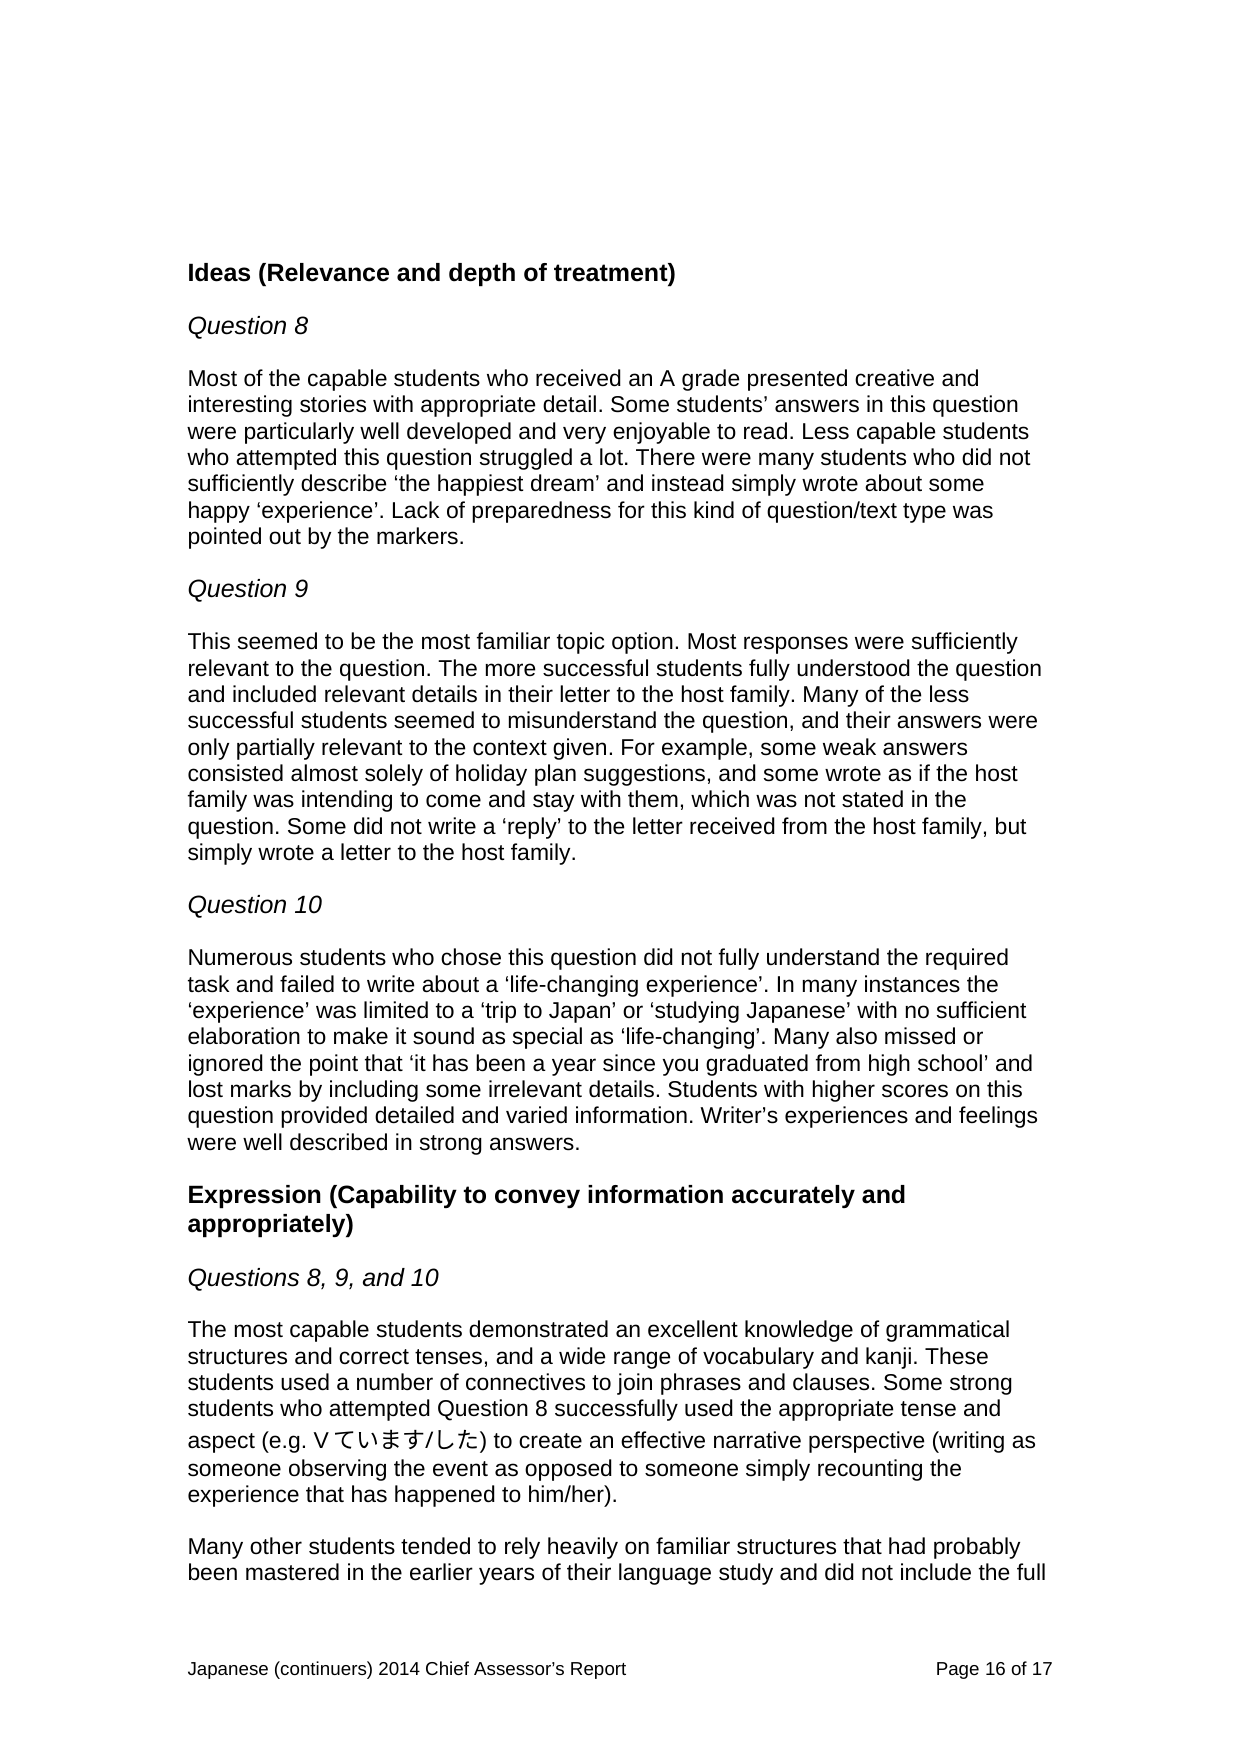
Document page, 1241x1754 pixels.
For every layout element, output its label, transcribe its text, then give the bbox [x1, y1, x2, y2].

text Most of the capable students who received an A grade presented creative and interesting stories with appropriate detail. Some students’ answers in this question were particularly well developed and very enjoyable to read. Less capable students who attempted this question struggled a lot. There were many students who did not sufficiently describe ‘the happiest dream’ and instead simply wrote about some happy ‘experience’. Lack of preparedness for this kind of question/text type was pointed out by the markers. [187, 365, 1053, 549]
subtitle Question 10 [187, 890, 1053, 919]
subtitle Questions 8, 9, and 10 [187, 1262, 1053, 1291]
subtitle Expression (Capability to convey information accurately and appropriately) [187, 1180, 1053, 1237]
subtitle Ideas (Relevance and depth of treatment) [187, 257, 1053, 286]
subtitle Question 9 [187, 574, 1053, 603]
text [187, 1533, 1053, 1585]
text This seemed to be the most familiar topic option. Most responses were sufficiently relevant to the question. The more successful students fully understood the question and included relevant details in their letter to the host family. Many of the less successful students seemed to misunderstand the question, and their answers were only partially relevant to the context given. For example, some weak answers consisted almost solely of holiday plan suggestions, and some wrote as if the host family was intending to come and stay with them, which was not stated in the question. Some did not write a ‘reply’ to the letter received from the host family, but simply wrote a letter to the host family. [187, 628, 1053, 865]
text The most capable students demonstrated an excellent knowledge of grammatical structures and correct tenses, and a wide range of vocabulary and kanji. These students used a number of connectives to join phrases and clauses. Some strong students who attempted Question 8 successfully used the appropriate tense and aspect (e.g. Vています/した) to create an effective narrative perspective (writing as someone observing the event as opposed to someone simply recounting the experience that has happened to him/her). [187, 1316, 1053, 1508]
subtitle Question 8 [187, 311, 1053, 340]
text Numerous students who chose this question did not fully understand the required task and failed to write about a ‘life-changing experience’. In many instances the ‘experience’ was limited to a ‘trip to Japan’ or ‘studying Japanese’ with no sufficient elaboration to make it sound as special as ‘life-changing’. Many also missed or ignored the point that ‘it has been a year since you graduated from high school’ and lost marks by including some irrelevant details. Students with higher scores on this question provided detailed and varied information. Writer’s experiences and feelings were well described in strong answers. [187, 944, 1053, 1155]
